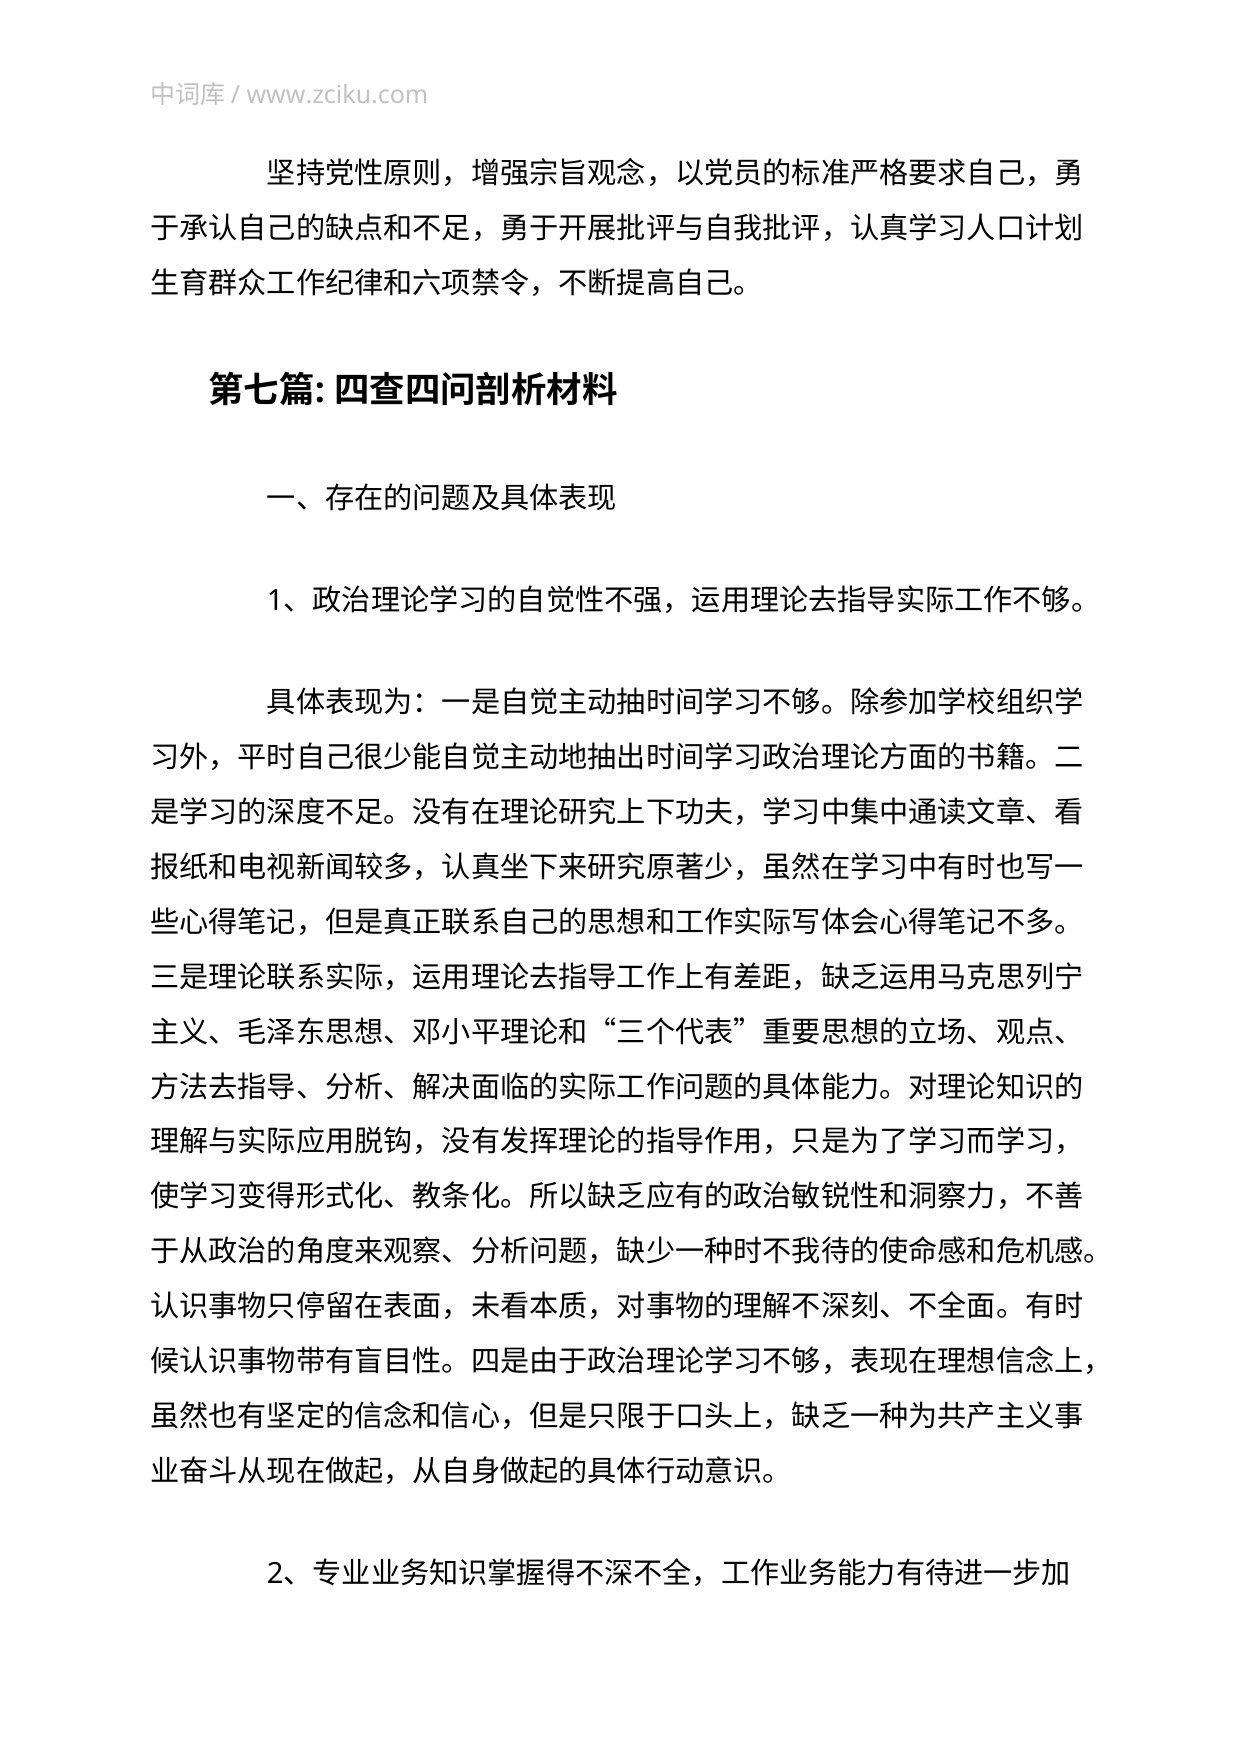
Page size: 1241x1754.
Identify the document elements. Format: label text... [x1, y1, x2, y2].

text 一、存在的问题及具体表现 [150, 475, 1090, 517]
text 1、政治理论学习的自觉性不强，运用理论去指导实际工作不够。 [150, 577, 1090, 619]
text 坚持党性原则，增强宗旨观念，以党员的标准严格要求自己，勇于承认自己的缺点和不足，勇于开展批评与自我批评，认真学习人口计划生育群众工作纪律和六项禁令，不断提高自己。 [150, 150, 1090, 302]
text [150, 1549, 1090, 1592]
text 第七篇: 四查四问剖析材料 [150, 362, 1090, 413]
text 具体表现为：一是自觉主动抽时间学习不够。除参加学校组织学习外，平时自己很少能自觉主动地抽出时间学习政治理论方面的书籍。二是学习的深度不足。没有在理论研究上下功夫，学习中集中通读文章、看报纸和电视新闻较多，认真坐下来研究原著少，虽然在学习中有时也写一些心得笔记，但是真正联系自己的思想和工作实际写体会心得笔记不多。三是理论联系实际，运用理论去指导工作上有差距，缺乏运用马克思列宁主义、毛泽东思想、邓小平理论和“三个代表”重要思想的立场、观点、方法去指导、分析、解决面临的实际工作问题的具体能力。对理论知识的理解与实际应用脱钩，没有发挥理论的指导作用，只是为了学习而学习，使学习变得形式化、教条化。所以缺乏应有的政治敏锐性和洞察力，不善于从政治的角度来观察、分析问题，缺少一种时不我待的使命感和危机感。认识事物只停留在表面，未看本质，对事物的理解不深刻、不全面。有时候认识事物带有盲目性。四是由于政治理论学习不够，表现在理想信念上，虽然也有坚定的信念和信心，但是只限于口头上，缺乏一种为共产主义事业奋斗从现在做起，从自身做起的具体行动意识。 [150, 679, 1090, 1490]
